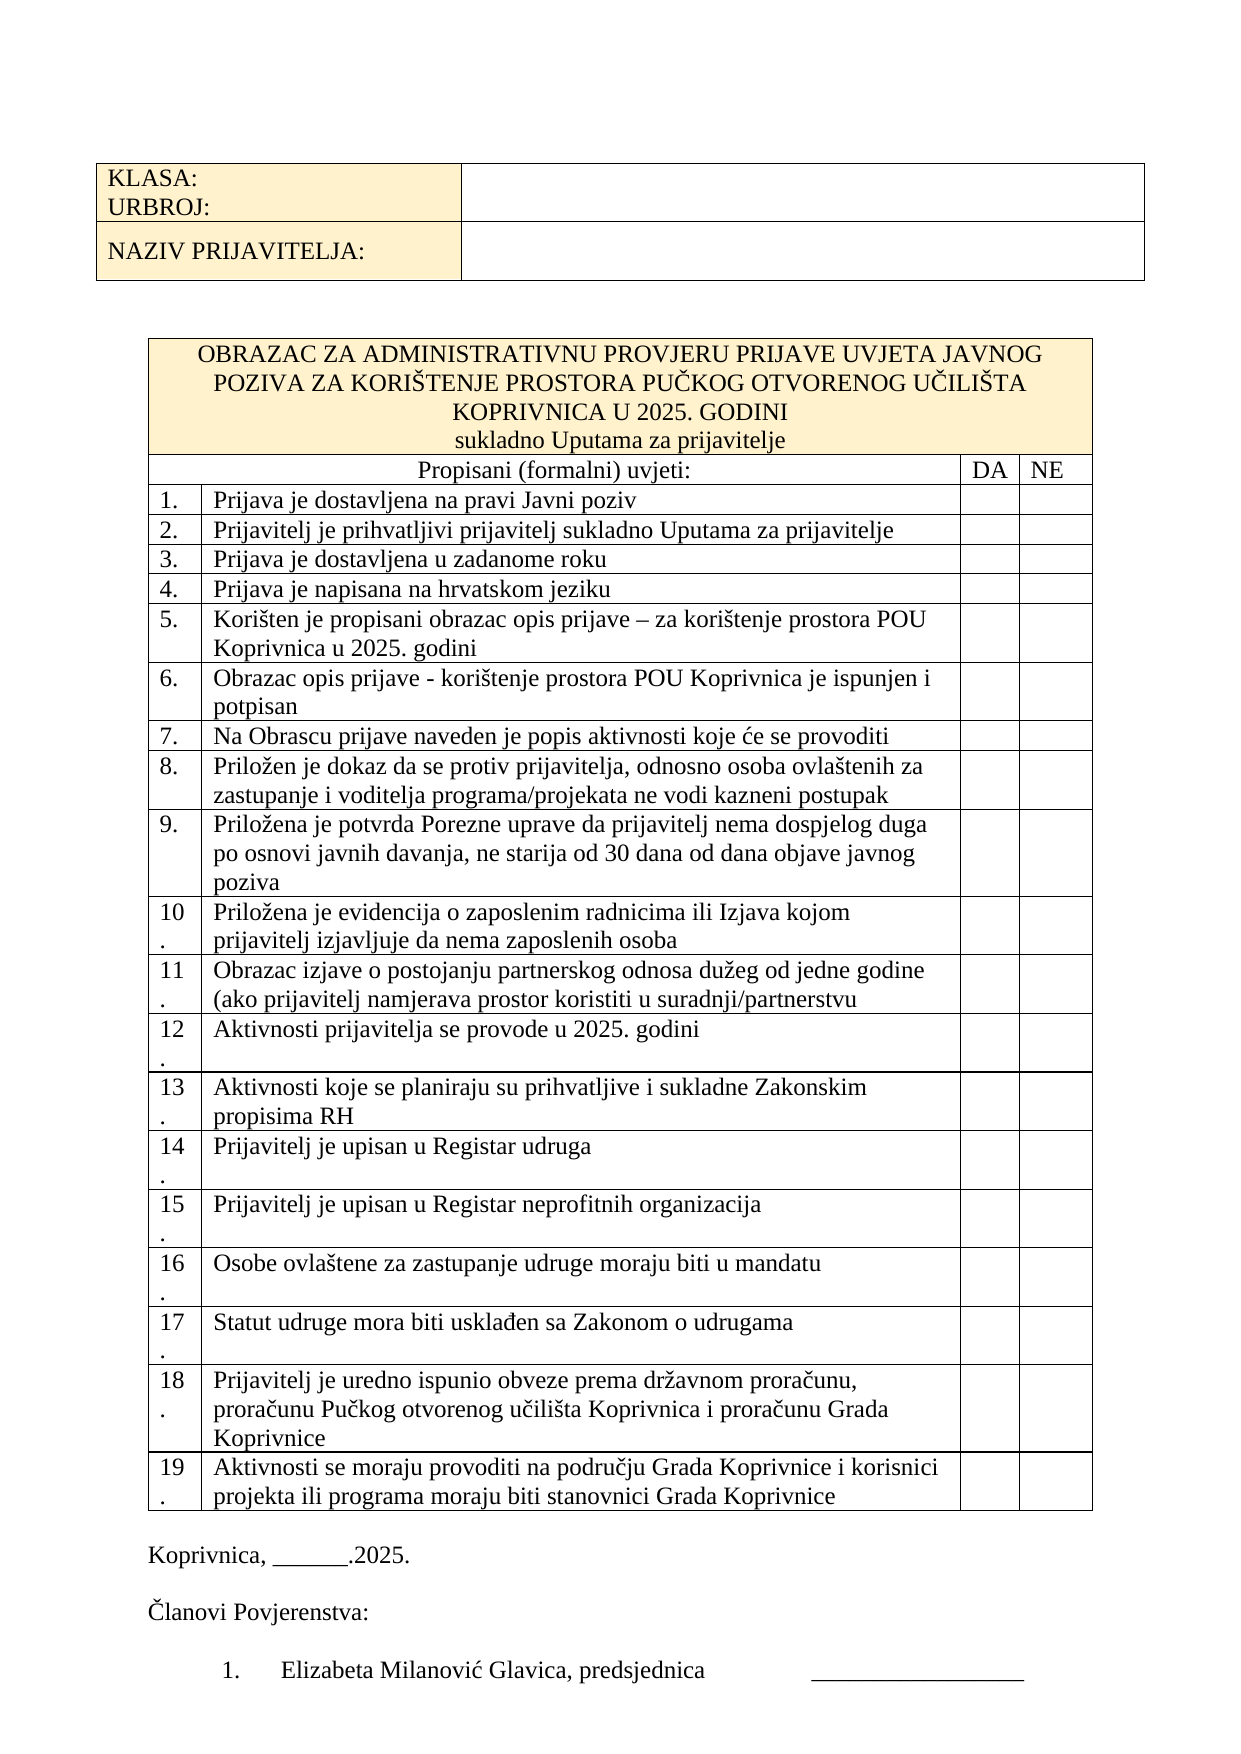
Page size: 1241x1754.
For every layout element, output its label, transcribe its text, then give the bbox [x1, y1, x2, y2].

table_cell [961, 485, 1019, 514]
table_cell [1020, 1365, 1092, 1451]
table_cell Priložena je evidencija o zaposlenim radnicima ili Izjava kojom prijavitelj izjavljuje da nema zaposlenih osoba [202, 897, 960, 954]
table_cell [1020, 604, 1092, 662]
table_cell [1020, 515, 1092, 543]
table_cell 15. [149, 1190, 201, 1247]
table_cell [1020, 721, 1092, 750]
table_cell [961, 897, 1019, 954]
text Članovi Povjerenstva: [148, 1597, 1093, 1626]
table_cell [961, 721, 1019, 750]
text Koprivnica, ______.2025. [148, 1540, 1093, 1568]
table_cell [1020, 1014, 1092, 1071]
table_cell 14. [149, 1131, 201, 1188]
table_cell Korišten je propisani obrazac opis prijave – za korištenje prostora POU Koprivnica u 2025. godini [202, 604, 960, 662]
table_cell 11. [149, 955, 201, 1013]
table_cell [1020, 1307, 1092, 1364]
table_cell [961, 1014, 1019, 1071]
table_cell [961, 751, 1019, 808]
list Elizabeta Milanović Glavica, predsjednica _________________ [221, 1655, 1093, 1683]
table_cell [1020, 955, 1092, 1013]
table_cell [1020, 545, 1092, 573]
table_cell [961, 1073, 1019, 1130]
table_cell [961, 515, 1019, 543]
table_cell Prijavitelj je prihvatljivi prijavitelj sukladno Uputama za prijavitelje [202, 515, 960, 543]
table_cell Aktivnosti koje se planiraju su prihvatljive i sukladne Zakonskim propisima RH [202, 1073, 960, 1130]
table_cell [1020, 1073, 1092, 1130]
table_cell [961, 1365, 1019, 1451]
table_cell [1020, 663, 1092, 720]
table_cell Aktivnosti se moraju provoditi na području Grada Koprivnice i korisnici projekta ili programa moraju biti stanovnici Grada Koprivnice [202, 1453, 960, 1510]
table_cell Prijavitelj je upisan u Registar udruga [202, 1131, 960, 1188]
table_cell 8. [149, 751, 201, 808]
table_cell Prijava je dostavljena u zadanome roku [202, 545, 960, 573]
table_cell 3. [149, 545, 201, 573]
table_header KLASA: URBROJ: [97, 164, 461, 221]
table_cell [961, 545, 1019, 573]
table_cell Prijava je napisana na hrvatskom jeziku [202, 574, 960, 603]
table_cell DA [961, 455, 1019, 484]
table_cell [961, 1248, 1019, 1306]
table_cell Obrazac izjave o postojanju partnerskog odnosa dužeg od jedne godine (ako prijavitelj namjerava prostor koristiti u suradnji/partnerstvu [202, 955, 960, 1013]
table_cell Osobe ovlaštene za zastupanje udruge moraju biti u mandatu [202, 1248, 960, 1306]
table_cell Priložena je potvrda Porezne uprave da prijavitelj nema dospjelog duga po osnovi javnih davanja, ne starija od 30 dana od dana objave javnog poziva [202, 810, 960, 896]
table_cell [961, 1453, 1019, 1510]
table_cell 6. [149, 663, 201, 720]
table_cell [961, 1131, 1019, 1188]
table_cell [961, 955, 1019, 1013]
table_cell [1020, 897, 1092, 954]
table_cell 2. [149, 515, 201, 543]
table_cell [1020, 1248, 1092, 1306]
table_cell [1020, 1190, 1092, 1247]
table_cell 1. [149, 485, 201, 514]
table_cell Prijava je dostavljena na pravi Javni poziv [202, 485, 960, 514]
table_cell Prijavitelj je upisan u Registar neprofitnih organizacija [202, 1190, 960, 1247]
table_cell [1020, 1453, 1092, 1510]
table_cell 18. [149, 1365, 201, 1451]
table_cell [1020, 574, 1092, 603]
table_header [462, 164, 1144, 221]
table_cell [1020, 810, 1092, 896]
table_cell 17. [149, 1307, 201, 1364]
table_cell Obrazac opis prijave - korištenje prostora POU Koprivnica je ispunjen i potpisan [202, 663, 960, 720]
table_cell [961, 663, 1019, 720]
table_cell [961, 810, 1019, 896]
table_cell Statut udruge mora biti usklađen sa Zakonom o udrugama [202, 1307, 960, 1364]
table_header OBRAZAC ZA ADMINISTRATIVNU PROVJERU PRIJAVE UVJETA JAVNOG POZIVA ZA KORIŠTENJE PROSTORA PUČKOG OTVORENOG UČILIŠTA KOPRIVNICA U 2025. GODINI sukladno Uputama za prijavitelje [149, 339, 1092, 454]
table_cell 16. [149, 1248, 201, 1306]
table_cell NAZIV PRIJAVITELJA: [97, 222, 461, 279]
table_cell 5. [149, 604, 201, 662]
table_cell 4. [149, 574, 201, 603]
table_cell NE [1020, 455, 1092, 484]
table_cell [1020, 1131, 1092, 1188]
table_cell 7. [149, 721, 201, 750]
table_cell [462, 222, 1144, 279]
table_cell Priložen je dokaz da se protiv prijavitelja, odnosno osoba ovlaštenih za zastupanje i voditelja programa/projekata ne vodi kazneni postupak [202, 751, 960, 808]
table_cell 10. [149, 897, 201, 954]
table_cell [961, 574, 1019, 603]
table_cell Propisani (formalni) uvjeti: [149, 455, 960, 484]
table_cell [1020, 751, 1092, 808]
table_cell [961, 1190, 1019, 1247]
table_cell 19. [149, 1453, 201, 1510]
table_cell 13. [149, 1073, 201, 1130]
table_cell Prijavitelj je uredno ispunio obveze prema državnom proračunu, proračunu Pučkog otvorenog učilišta Koprivnica i proračunu Grada Koprivnice [202, 1365, 960, 1451]
table_cell Na Obrascu prijave naveden je popis aktivnosti koje će se provoditi [202, 721, 960, 750]
table_cell 9. [149, 810, 201, 896]
table_cell [961, 604, 1019, 662]
table_cell [1020, 485, 1092, 514]
table_cell Aktivnosti prijavitelja se provode u 2025. godini [202, 1014, 960, 1071]
table_cell 12. [149, 1014, 201, 1071]
table_cell [961, 1307, 1019, 1364]
